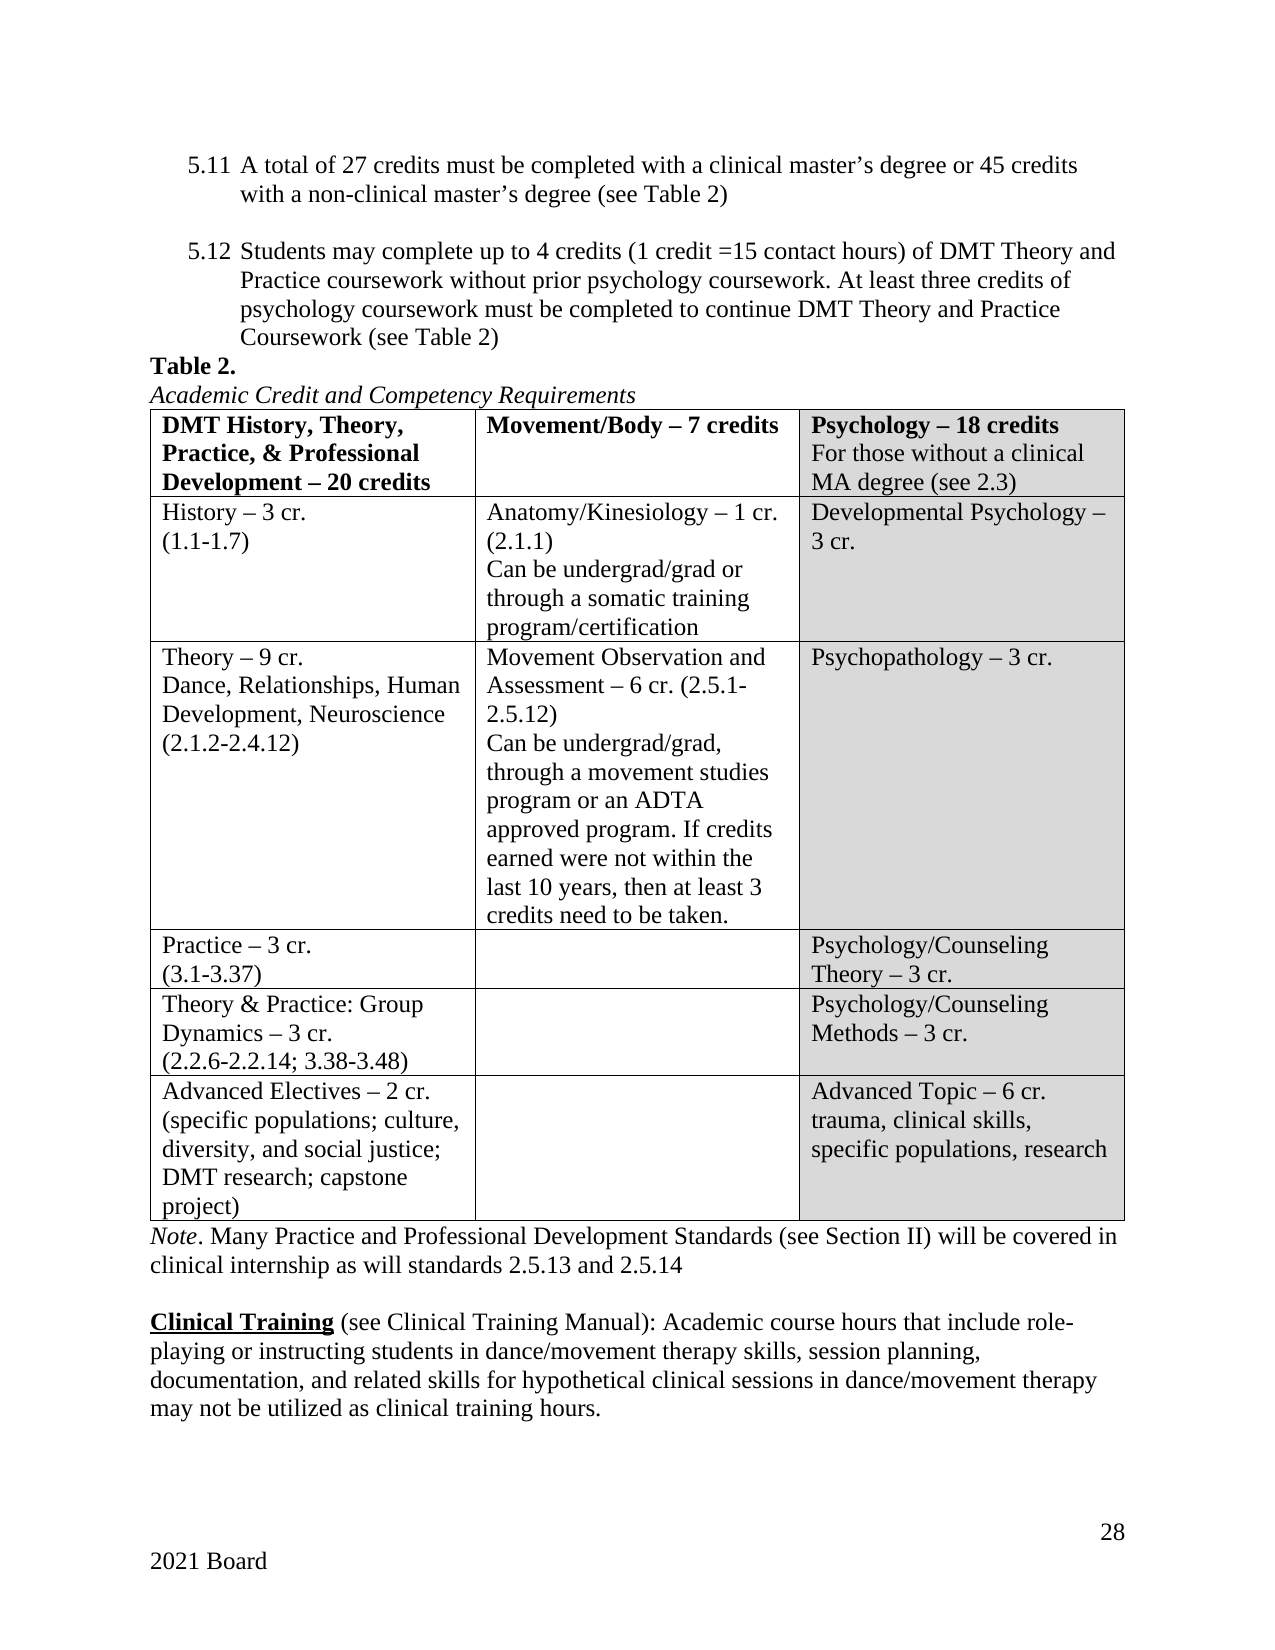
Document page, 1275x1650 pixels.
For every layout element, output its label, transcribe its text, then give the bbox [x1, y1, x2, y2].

table_cell Advanced Topic – 6 cr. trauma, clinical skills, specific populations, research [800, 1076, 1124, 1220]
table_cell Movement Observation and Assessment – 6 cr. (2.5.1-2.5.12) Can be undergrad/grad, through a movement studies program or an ADTA approved program. If credits earned were not within the last 10 years, then at least 3 credits need to be taken. [476, 642, 799, 929]
table_cell [476, 1076, 799, 1220]
table_cell Developmental Psychology – 3 cr. [800, 497, 1124, 641]
table_cell Psychology/Counseling Theory – 3 cr. [800, 930, 1124, 988]
list Students may complete up to 4 credits (1 credit =15 contact hours) of DMT Theory and Practice coursework without prior psychology coursework. At least three credits of psychology coursework must be completed to continue DMT Theory and Practice Coursework (see Table 2) [187, 236, 1125, 351]
table_cell Theory & Practice: Group Dynamics – 3 cr. (2.2.6-2.2.14; 3.38-3.48) [151, 989, 475, 1075]
table_cell Theory – 9 cr. Dance, Relationships, Human Development, Neuroscience (2.1.2-2.4.12) [151, 642, 475, 929]
table_cell Psychopathology – 3 cr. [800, 642, 1124, 929]
table_cell [476, 930, 799, 988]
text Clinical Training (see Clinical Training Manual): Academic course hours that include role-playing or instructing students in dance/movement therapy skills, session planning, documentation, and related skills for hypothetical clinical sessions in dance/movement therapy may not be utilized as clinical training hours. [150, 1307, 1125, 1422]
table_cell [476, 989, 799, 1075]
text Table 2. [150, 351, 1125, 380]
table_cell History – 3 cr. (1.1-1.7) [151, 497, 475, 641]
list A total of 27 credits must be completed with a clinical master’s degree or 45 credits with a non-clinical master’s degree (see Table 2) [187, 150, 1125, 207]
table_cell Advanced Electives – 2 cr. (specific populations; culture, diversity, and social justice; DMT research; capstone project) [151, 1076, 475, 1220]
table_header DMT History, Theory, Practice, & Professional Development – 20 credits [151, 410, 475, 496]
text Academic Credit and Competency Requirements [150, 380, 1125, 409]
table_cell Practice – 3 cr. (3.1-3.37) [151, 930, 475, 988]
table_header Psychology – 18 credits For those without a clinical MA degree (see 2.3) [800, 410, 1124, 496]
table_cell Psychology/Counseling Methods – 3 cr. [800, 989, 1124, 1075]
text Note. Many Practice and Professional Development Standards (see Section II) will be covered in clinical internship as will standards 2.5.13 and 2.5.14 [150, 1221, 1125, 1278]
table_cell Anatomy/Kinesiology – 1 cr. (2.1.1) Can be undergrad/grad or through a somatic training program/certification [476, 497, 799, 641]
table_header Movement/Body – 7 credits [476, 410, 799, 496]
